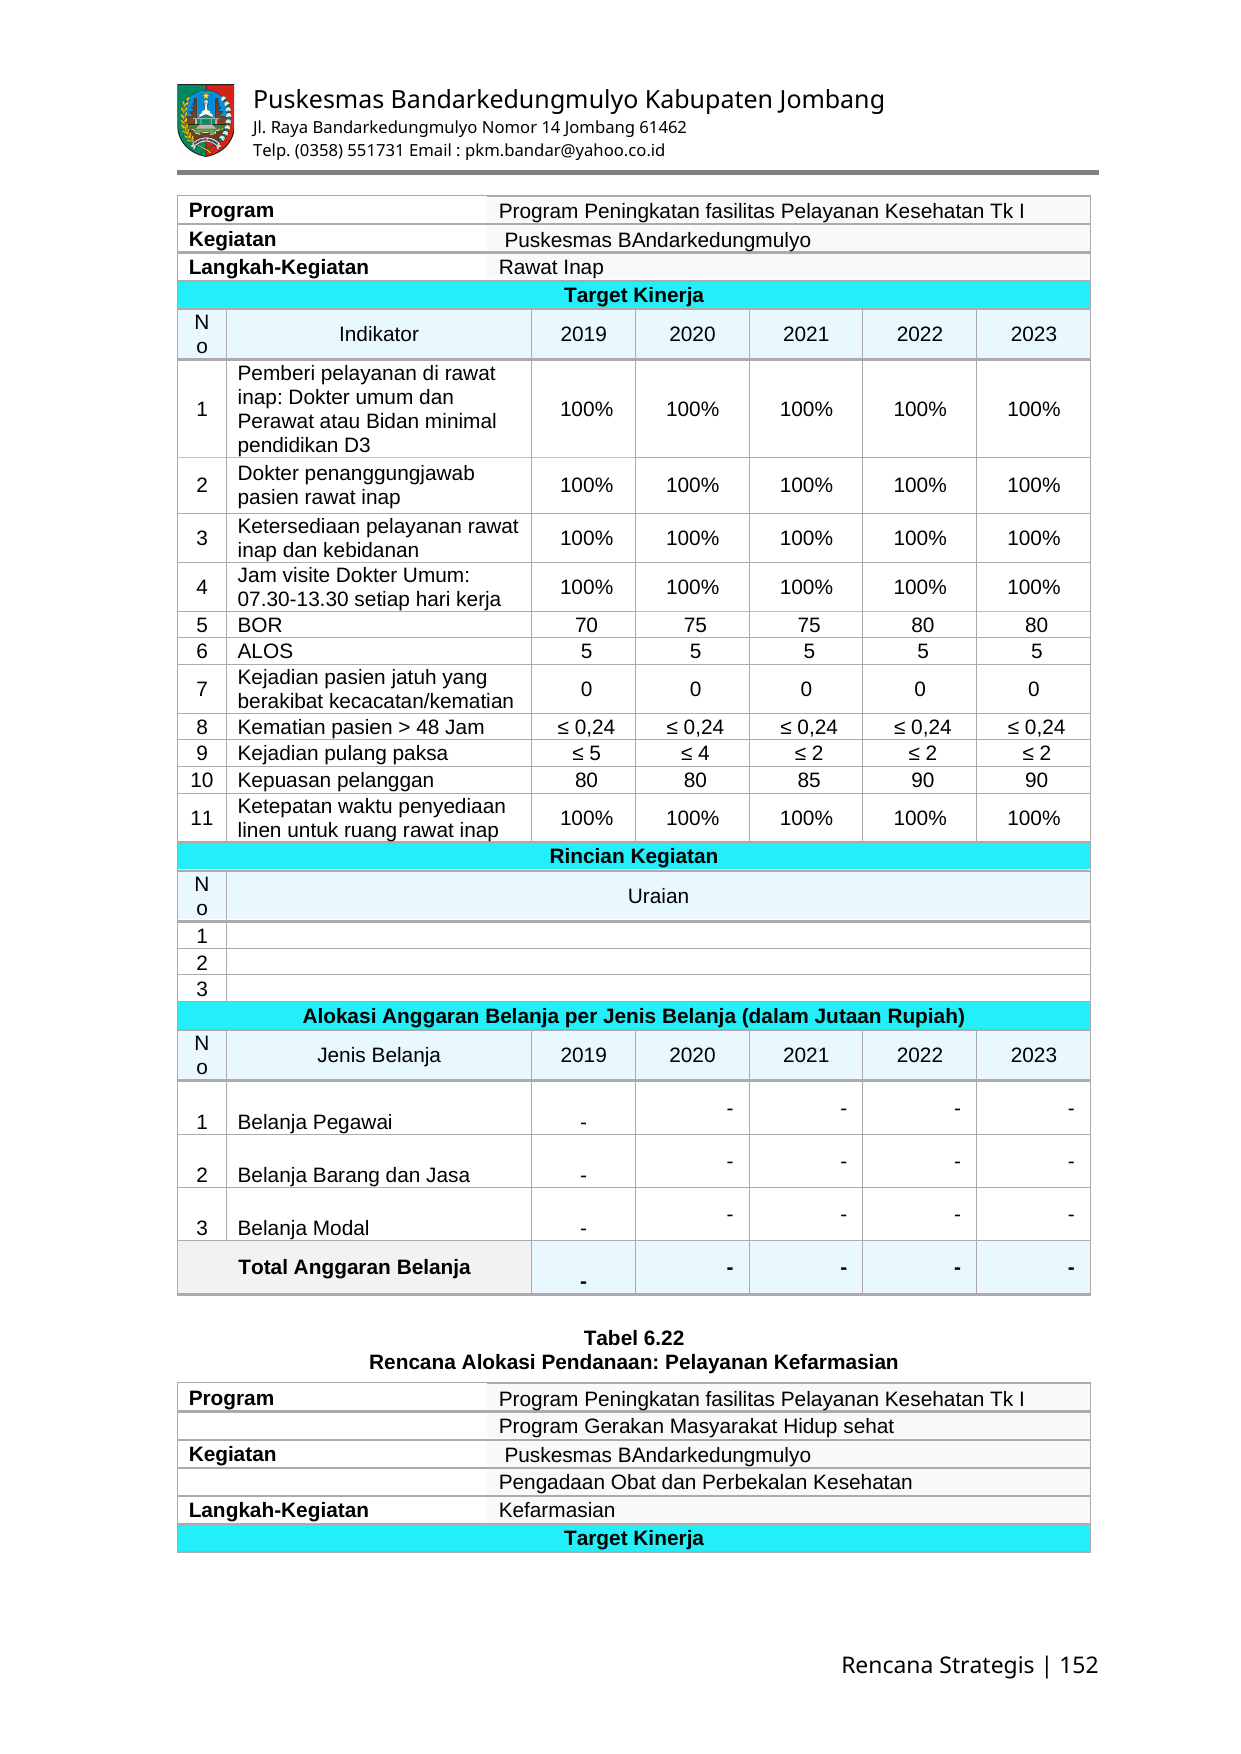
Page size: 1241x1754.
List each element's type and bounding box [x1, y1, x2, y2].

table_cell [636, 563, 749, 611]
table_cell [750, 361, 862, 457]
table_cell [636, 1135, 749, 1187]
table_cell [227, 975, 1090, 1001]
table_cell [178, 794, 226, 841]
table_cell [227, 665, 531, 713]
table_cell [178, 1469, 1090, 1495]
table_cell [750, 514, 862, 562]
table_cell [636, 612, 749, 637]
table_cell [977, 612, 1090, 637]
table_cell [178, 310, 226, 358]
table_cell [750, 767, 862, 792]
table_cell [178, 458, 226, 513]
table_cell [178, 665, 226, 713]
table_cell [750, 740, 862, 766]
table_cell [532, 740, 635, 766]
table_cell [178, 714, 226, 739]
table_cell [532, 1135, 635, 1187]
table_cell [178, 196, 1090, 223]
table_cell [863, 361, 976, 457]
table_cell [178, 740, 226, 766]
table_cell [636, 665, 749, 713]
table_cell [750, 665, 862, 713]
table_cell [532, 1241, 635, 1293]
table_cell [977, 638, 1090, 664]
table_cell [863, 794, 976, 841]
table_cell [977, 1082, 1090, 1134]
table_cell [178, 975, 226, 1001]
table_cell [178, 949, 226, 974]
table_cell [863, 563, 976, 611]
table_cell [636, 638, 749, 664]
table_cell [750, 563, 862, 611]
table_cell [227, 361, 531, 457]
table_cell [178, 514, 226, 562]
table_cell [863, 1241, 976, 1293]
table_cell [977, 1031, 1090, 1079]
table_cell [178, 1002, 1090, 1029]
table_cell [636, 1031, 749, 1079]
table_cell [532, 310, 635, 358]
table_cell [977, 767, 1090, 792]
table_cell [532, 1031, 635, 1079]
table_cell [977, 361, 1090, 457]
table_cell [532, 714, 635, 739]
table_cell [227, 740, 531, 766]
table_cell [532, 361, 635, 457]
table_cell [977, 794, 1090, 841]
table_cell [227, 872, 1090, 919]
picture [177, 84, 235, 157]
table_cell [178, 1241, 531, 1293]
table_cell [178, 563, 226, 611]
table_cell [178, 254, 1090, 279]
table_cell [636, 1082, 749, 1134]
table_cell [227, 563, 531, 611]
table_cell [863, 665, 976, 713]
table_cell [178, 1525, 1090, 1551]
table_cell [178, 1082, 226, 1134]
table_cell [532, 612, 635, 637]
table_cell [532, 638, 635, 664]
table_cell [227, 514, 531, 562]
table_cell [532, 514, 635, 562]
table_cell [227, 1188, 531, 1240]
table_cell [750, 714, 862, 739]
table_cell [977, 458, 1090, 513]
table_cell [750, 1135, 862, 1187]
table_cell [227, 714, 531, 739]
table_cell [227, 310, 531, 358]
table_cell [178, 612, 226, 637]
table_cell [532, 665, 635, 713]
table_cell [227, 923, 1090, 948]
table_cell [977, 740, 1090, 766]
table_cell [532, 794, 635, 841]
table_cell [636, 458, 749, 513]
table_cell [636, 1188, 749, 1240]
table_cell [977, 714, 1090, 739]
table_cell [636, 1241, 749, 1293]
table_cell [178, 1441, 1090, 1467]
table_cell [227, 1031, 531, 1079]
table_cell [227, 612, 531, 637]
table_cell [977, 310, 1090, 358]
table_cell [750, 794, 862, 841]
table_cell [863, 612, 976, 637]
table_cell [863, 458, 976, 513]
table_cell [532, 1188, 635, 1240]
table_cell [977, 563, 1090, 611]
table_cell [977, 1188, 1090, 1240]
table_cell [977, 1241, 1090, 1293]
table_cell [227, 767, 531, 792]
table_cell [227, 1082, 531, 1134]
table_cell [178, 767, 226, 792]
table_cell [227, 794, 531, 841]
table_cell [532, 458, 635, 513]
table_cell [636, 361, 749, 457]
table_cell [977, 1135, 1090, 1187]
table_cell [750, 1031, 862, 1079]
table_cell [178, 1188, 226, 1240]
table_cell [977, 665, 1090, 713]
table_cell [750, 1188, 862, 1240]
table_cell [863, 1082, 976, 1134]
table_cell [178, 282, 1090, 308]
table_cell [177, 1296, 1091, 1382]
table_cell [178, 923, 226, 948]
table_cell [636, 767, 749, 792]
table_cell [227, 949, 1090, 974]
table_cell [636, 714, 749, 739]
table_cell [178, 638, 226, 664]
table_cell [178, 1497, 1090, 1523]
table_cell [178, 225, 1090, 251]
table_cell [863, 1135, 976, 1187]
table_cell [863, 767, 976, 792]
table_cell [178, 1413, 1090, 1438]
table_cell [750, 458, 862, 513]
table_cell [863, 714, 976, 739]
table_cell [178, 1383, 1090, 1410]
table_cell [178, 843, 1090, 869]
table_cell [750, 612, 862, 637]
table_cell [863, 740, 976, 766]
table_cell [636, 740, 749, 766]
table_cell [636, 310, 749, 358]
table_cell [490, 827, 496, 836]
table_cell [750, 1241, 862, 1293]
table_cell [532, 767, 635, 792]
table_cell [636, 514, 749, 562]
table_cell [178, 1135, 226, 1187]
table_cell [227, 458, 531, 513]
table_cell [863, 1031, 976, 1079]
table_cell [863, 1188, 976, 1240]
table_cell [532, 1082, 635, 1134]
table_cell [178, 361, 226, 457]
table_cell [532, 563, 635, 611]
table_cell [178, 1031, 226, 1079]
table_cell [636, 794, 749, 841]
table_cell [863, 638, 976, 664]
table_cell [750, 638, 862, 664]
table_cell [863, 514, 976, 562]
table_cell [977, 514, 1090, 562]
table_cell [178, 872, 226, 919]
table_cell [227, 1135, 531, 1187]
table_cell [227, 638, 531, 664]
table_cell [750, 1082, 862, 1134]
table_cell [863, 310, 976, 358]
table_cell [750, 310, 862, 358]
